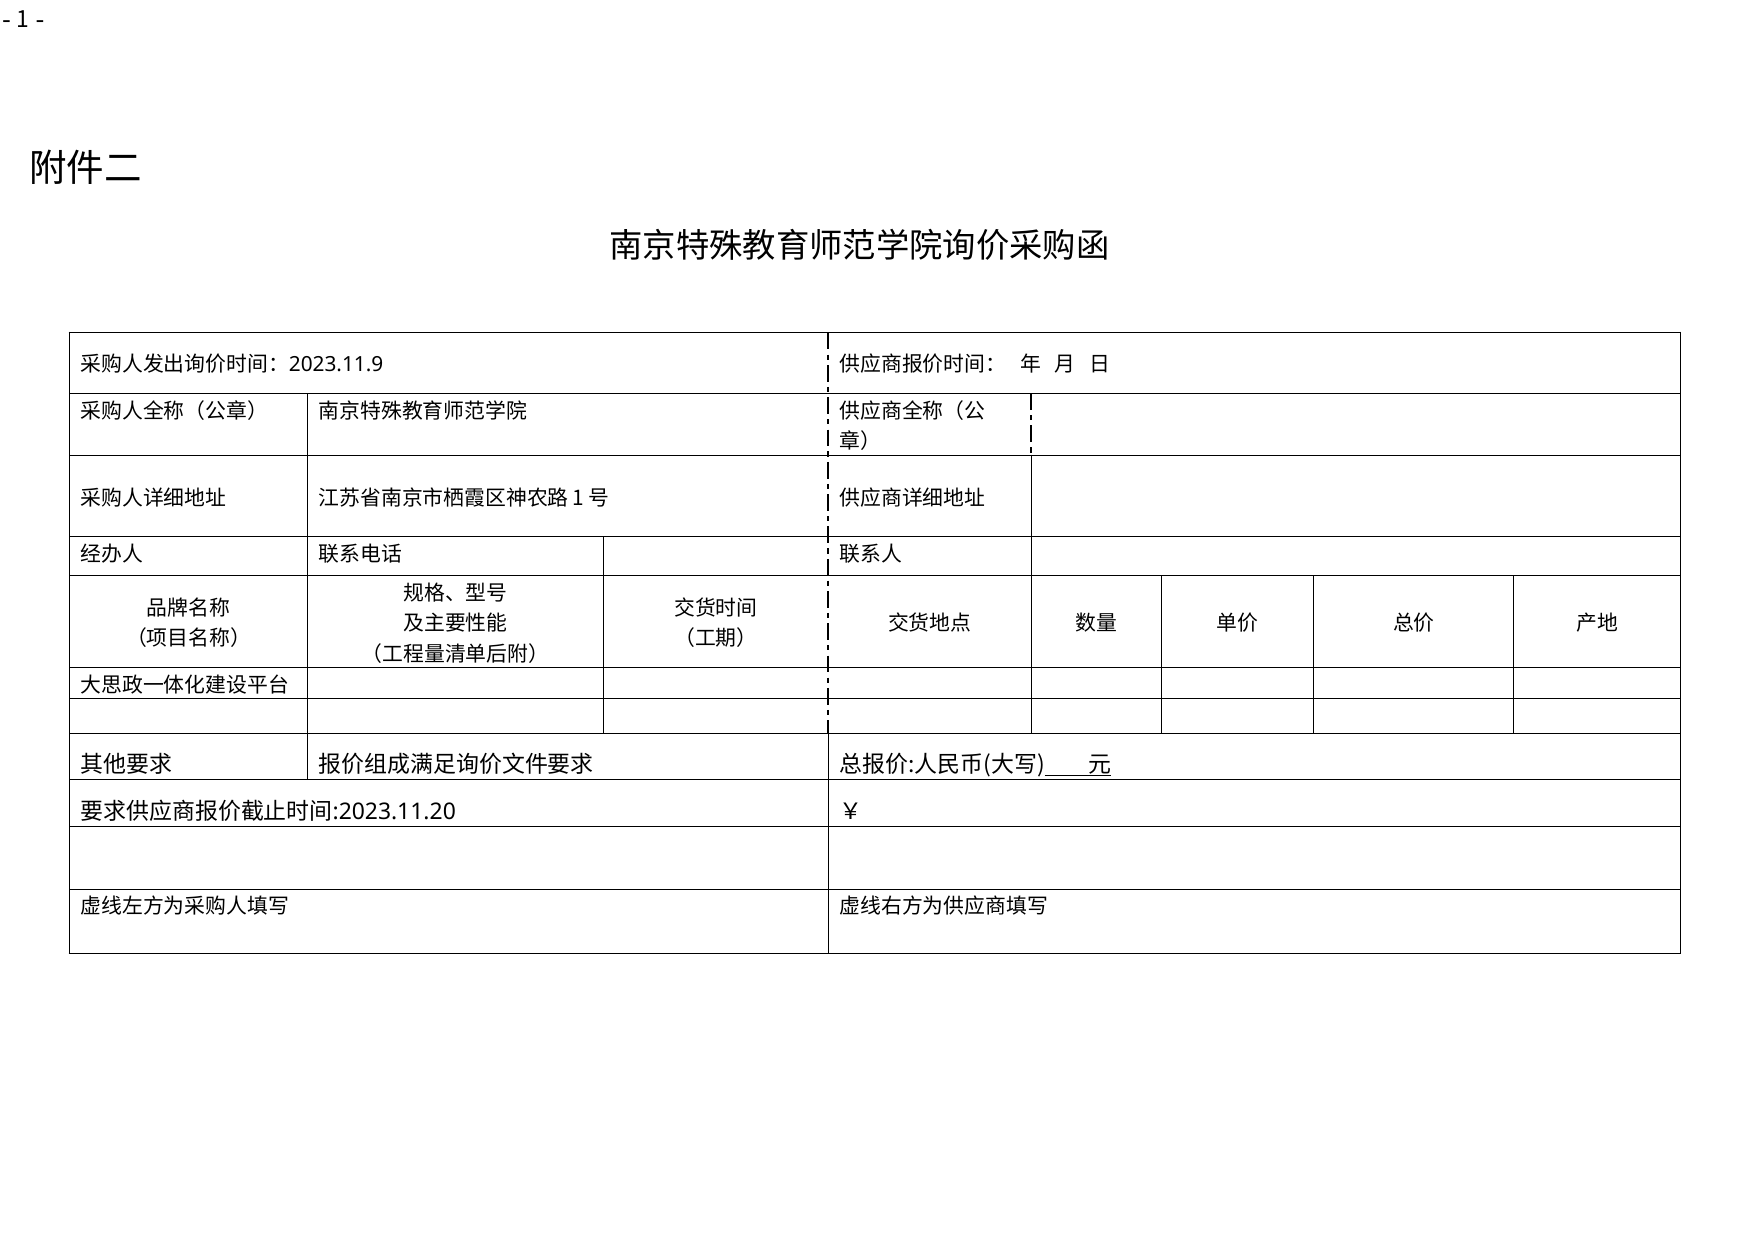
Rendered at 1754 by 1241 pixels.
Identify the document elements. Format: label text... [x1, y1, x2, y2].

table_cell 供应商详细地址 [828, 456, 1031, 536]
table_cell 供应商全称（公章） [828, 394, 1031, 454]
table_cell 江苏省南京市栖霞区神农路1号 [308, 456, 828, 536]
table_cell [829, 827, 1680, 889]
table_cell 虚线右方为供应商填写 [829, 890, 1680, 953]
table_header 采购人发出询价时间：2023.11.9 [70, 333, 828, 393]
table_cell 总价 [1314, 576, 1513, 667]
table_cell [1514, 699, 1680, 732]
table_cell 虚线左方为采购人填写 [70, 890, 828, 953]
table_cell [70, 699, 307, 732]
table_cell [70, 827, 828, 889]
table_cell [1514, 668, 1680, 698]
table_cell [1032, 537, 1680, 575]
table_cell [828, 668, 1031, 698]
table_cell 品牌名称 （项目名称） [70, 576, 307, 667]
table_cell [1314, 699, 1513, 732]
table_cell 南京特殊教育师范学院 [308, 394, 828, 454]
table_cell [1031, 394, 1680, 454]
table_cell 联系电话 [308, 537, 603, 575]
table_cell 其他要求 [70, 734, 307, 779]
table_cell [1032, 699, 1161, 732]
table_cell [308, 668, 603, 698]
table_cell [828, 699, 1031, 732]
table_cell [1162, 699, 1313, 732]
table_cell 数量 [1032, 576, 1161, 667]
table_cell [1314, 668, 1513, 698]
table_cell 规格、型号 及主要性能 （工程量清单后附） [308, 576, 603, 667]
table_cell [604, 668, 828, 698]
table_cell ￥ [829, 780, 1680, 826]
table_cell 要求供应商报价截止时间:2023.11.20 [70, 780, 828, 826]
table_cell [1032, 456, 1680, 536]
table_cell 经办人 [70, 537, 307, 575]
table_cell 大思政一体化建设平台 [70, 668, 307, 698]
table_cell 采购人详细地址 [70, 456, 307, 536]
table_cell [308, 699, 603, 732]
table_cell 联系人 [828, 537, 1031, 575]
text 附件二 [29, 137, 1589, 192]
text 南京特殊教育师范学院询价采购函 [29, 219, 1589, 267]
table_cell 交货时间 （工期） [604, 576, 828, 667]
table_cell 产地 [1514, 576, 1680, 667]
table_cell 单价 [1162, 576, 1313, 667]
table_cell [604, 537, 828, 575]
table_cell 采购人全称（公章） [70, 394, 307, 454]
table_cell 交货地点 [828, 576, 1031, 667]
table_cell 报价组成满足询价文件要求 [308, 734, 828, 779]
table_cell [1032, 668, 1161, 698]
table_cell [1162, 668, 1313, 698]
table_cell [604, 699, 828, 732]
table_header 供应商报价时间： 年 月 日 [828, 333, 1680, 393]
table_cell 总报价:人民币(大写) 元 [829, 734, 1680, 779]
